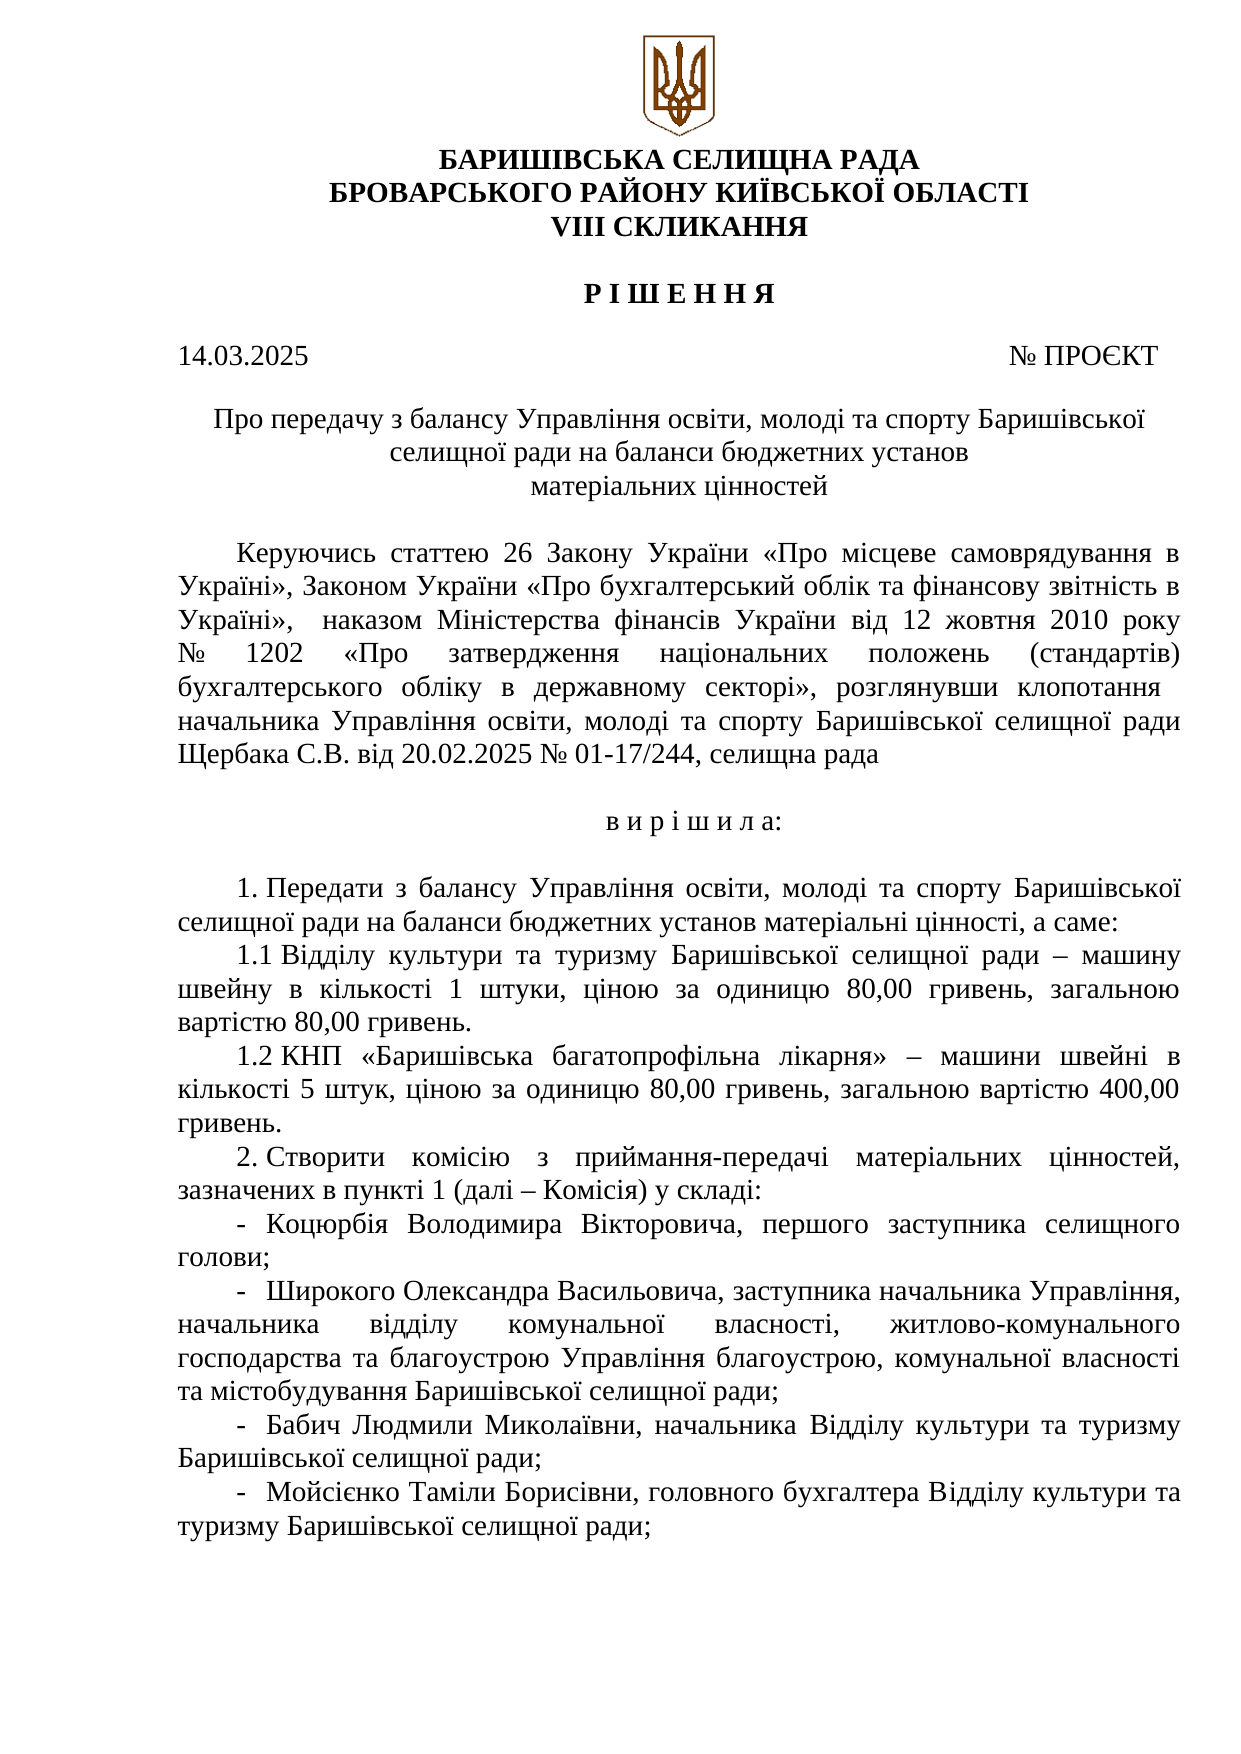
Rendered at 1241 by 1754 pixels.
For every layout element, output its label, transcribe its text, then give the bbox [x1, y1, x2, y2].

text матеріальних цінностей [177, 468, 1181, 501]
picture [636, 29, 722, 142]
list Передати з балансу Управління освіти, молоді та спорту Баришівської селищної ради на баланси бюджетних установ матеріальні цінності, а саме: [177, 870, 1181, 937]
text Р І Ш Е Н Н Я [177, 276, 1181, 310]
text 14.03.2025 № ПРОЄКТ [177, 338, 1181, 372]
text VIII СКЛИКАННЯ [177, 209, 1181, 243]
list Відділу культури та туризму Баришівської селищної ради – машину швейну в кількості 1 штуки, ціною за одиницю 80,00 гривень, загальною вартістю 80,00 гривень. [177, 937, 1181, 1038]
text БРОВАРСЬКОГО РАЙОНУ КИЇВСЬКОЇ ОБЛАСТІ [177, 176, 1181, 209]
text Про передачу з балансу Управління освіти, молоді та спорту Баришівської селищної ради на баланси бюджетних установ [177, 401, 1181, 468]
list Бабич Людмили Миколаївни, начальника Відділу культури та туризму Баришівської селищної ради; [177, 1407, 1181, 1474]
list Створити комісію з приймання-передачі матеріальних цінностей, зазначених в пункті 1 (далі – Комісія) у складі: [177, 1139, 1181, 1206]
list Мойсієнко Таміли Борисівни, головного бухгалтера Відділу культури та туризму Баришівської селищної ради; [177, 1474, 1181, 1541]
list КНП «Баришівська багатопрофільна лікарня» – машини швейні в кількості 5 штук, ціною за одиницю 80,00 гривень, загальною вартістю 400,00 гривень. [177, 1038, 1181, 1139]
text БАРИШІВСЬКА СЕЛИЩНА РАДА [177, 142, 1181, 176]
text в и р і ш и л а: [177, 803, 1211, 837]
text Керуючись статтею 26 Закону України «Про місцеве самоврядування в Україні», Законом України «Про бухгалтерський облік та фінансову звітність в Україні», наказом Міністерства фінансів України від 12 жовтня 2010 року № 1202 «Про затвердження національних положень (стандартів) бухгалтерського обліку в державному секторі», розглянувши клопотання начальника Управління освіти, молоді та спорту Баришівської селищної ради Щербака С.В. від 20.02.2025 № 01-17/244, селищна рада [177, 535, 1181, 770]
list Широкого Олександра Васильовича, заступника начальника Управління, начальника відділу комунальної власності, житлово-комунального господарства та благоустрою Управління благоустрою, комунальної власності та містобудування Баришівської селищної ради; [177, 1273, 1181, 1407]
list Коцюрбія Володимира Вікторовича, першого заступника селищного голови; [177, 1206, 1181, 1273]
